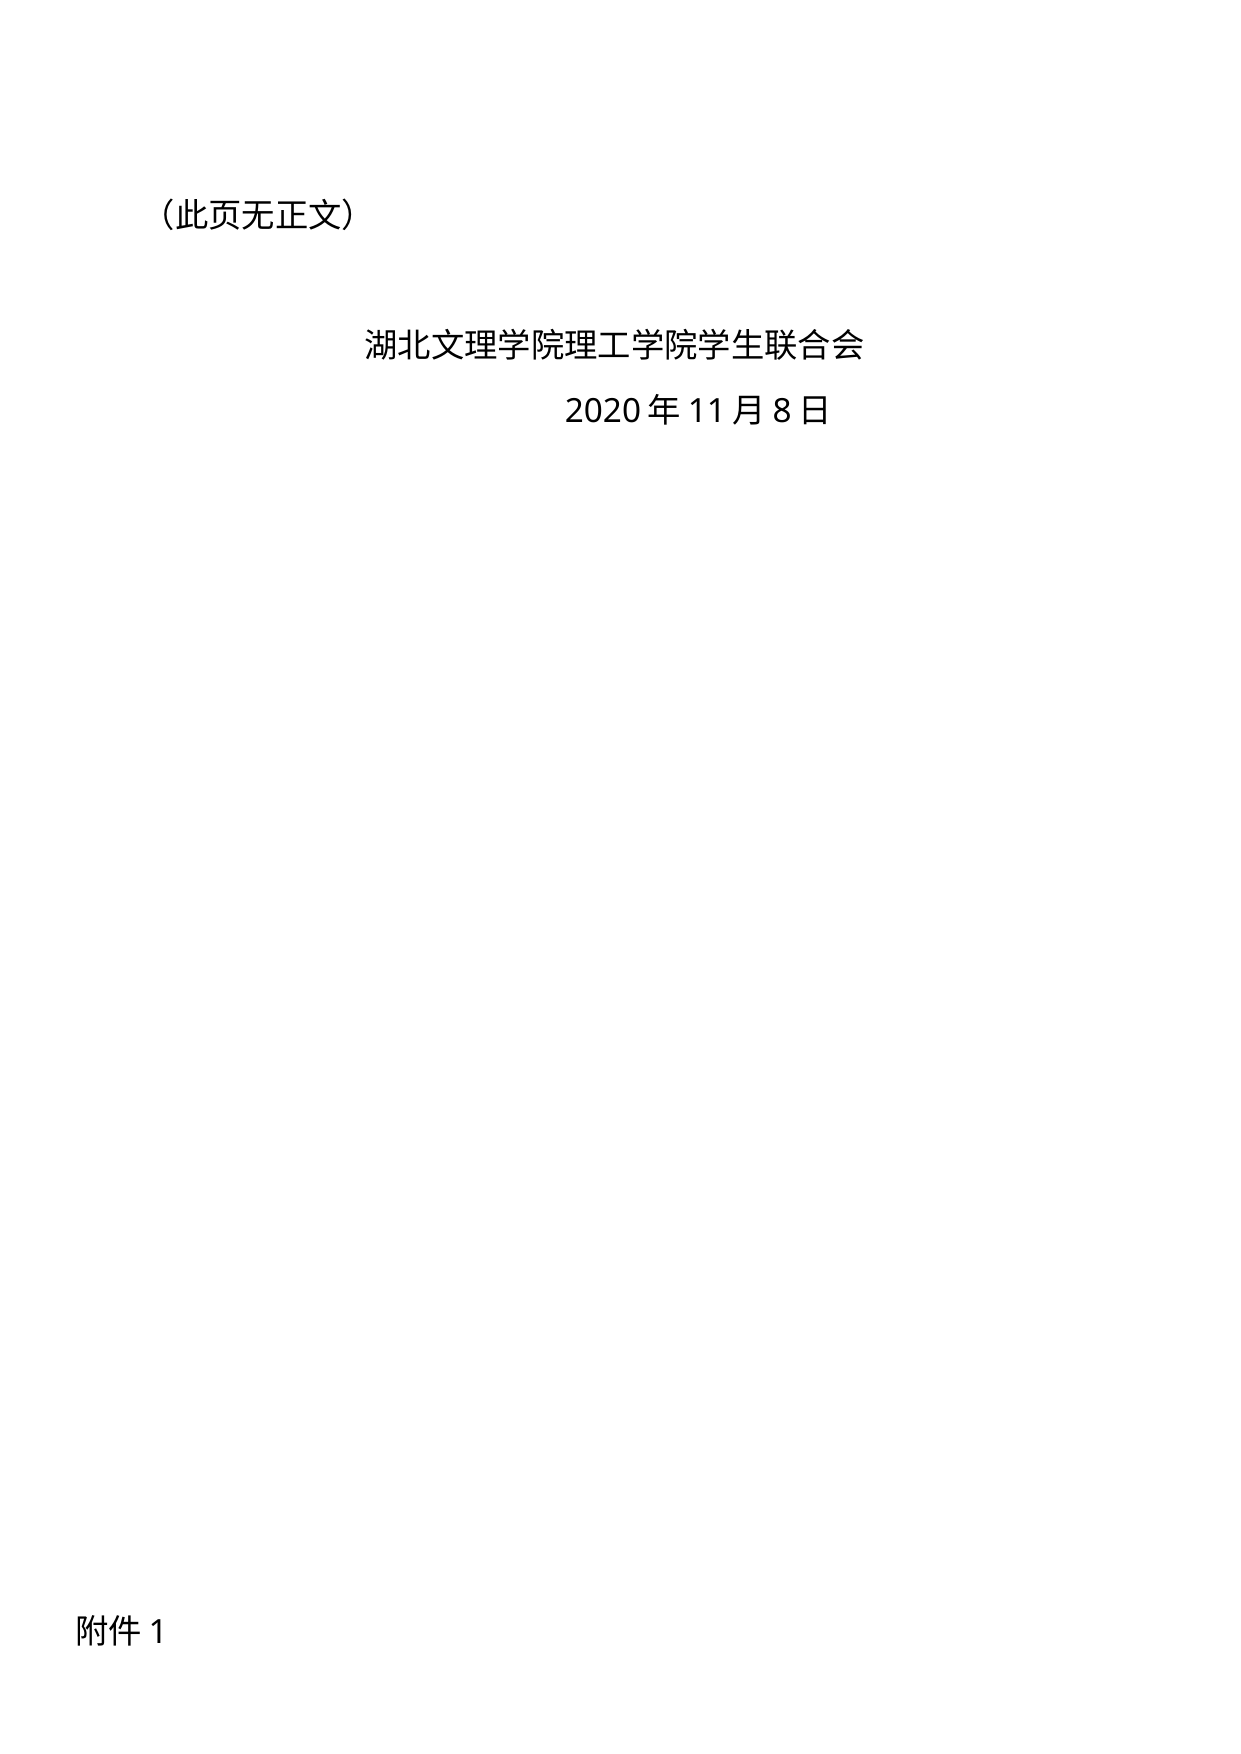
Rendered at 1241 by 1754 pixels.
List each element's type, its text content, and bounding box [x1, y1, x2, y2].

text 2020年11月8日 [75, 375, 1165, 440]
text 附件1 [75, 1597, 1165, 1662]
text 湖北文理学院理工学院学生联合会 [75, 310, 1165, 375]
text （此页无正文） [75, 180, 1165, 245]
